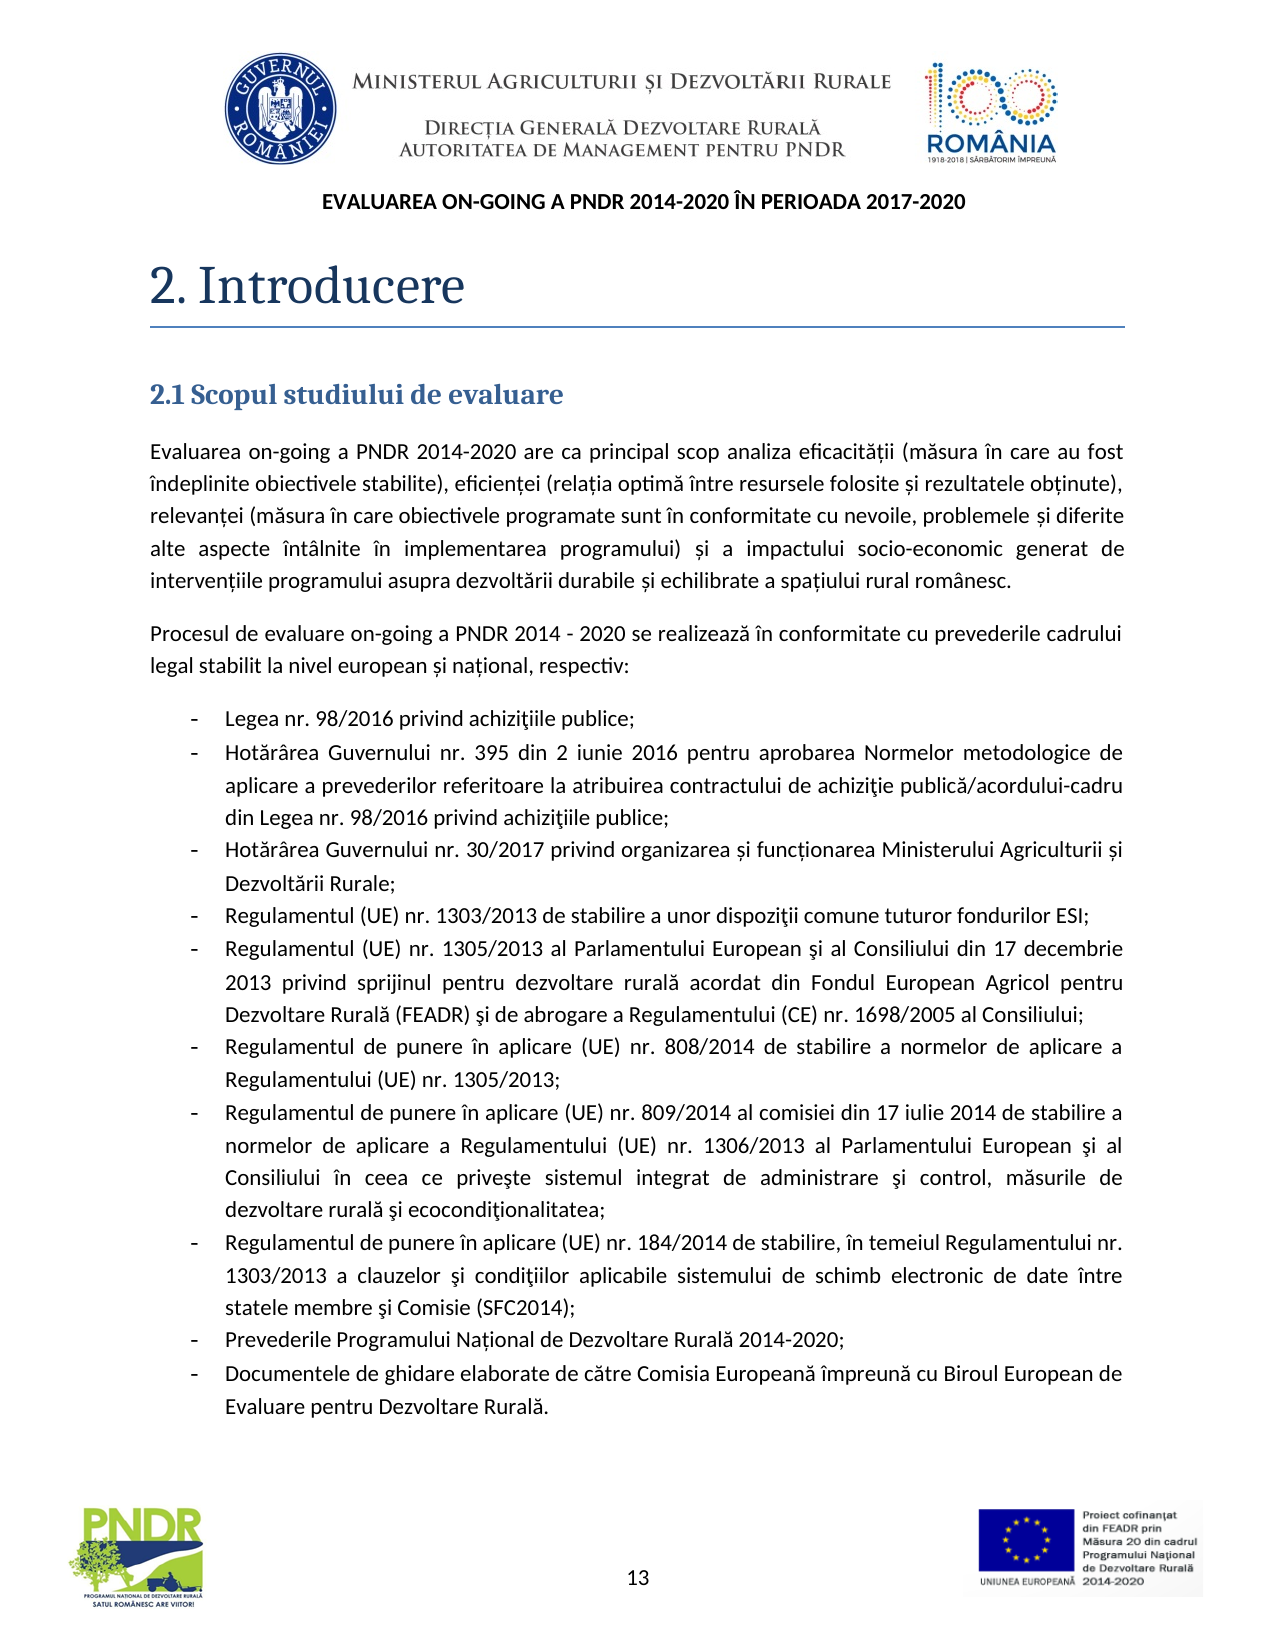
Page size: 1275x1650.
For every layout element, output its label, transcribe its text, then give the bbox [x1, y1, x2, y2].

list Regulamentul (UE) nr. 1305/2013 al Parlamentului European şi al Consiliului din 17 decembrie 2013 privind sprijinul pentru dezvoltare rurală acordat din Fondul European Agricol pentru Dezvoltare Rurală (FEADR) şi de abrogare a Regulamentului (CE) nr. 1698/2005 al Consiliului; [187, 934, 1125, 1028]
list Documentele de ghidare elaborate de către Comisia Europeană împreună cu Biroul European de Evaluare pentru Dezvoltare Rurală. [187, 1359, 1125, 1420]
list Regulamentul de punere în aplicare (UE) nr. 808/2014 de stabilire a normelor de aplicare a Regulamentului (UE) nr. 1305/2013; [187, 1032, 1125, 1094]
list Legea nr. 98/2016 privind achiziţiile publice; [187, 704, 1125, 733]
picture [67, 1500, 211, 1609]
picture [962, 1500, 1204, 1597]
list Hotărârea Guvernului nr. 30/2017 privind organizarea și funcționarea Ministerului Agriculturii și Dezvoltării Rurale; [187, 836, 1125, 897]
list Prevederile Programului Național de Dezvoltare Rurală 2014-2020; [187, 1325, 1125, 1354]
subtitle 2.1 Scopul studiului de evaluare [150, 378, 1125, 411]
list Regulamentul (UE) nr. 1303/2013 de stabilire a unor dispoziţii comune tuturor fondurilor ESI; [187, 901, 1125, 930]
text Procesul de evaluare on-going a PNDR 2014 - 2020 se realizează în conformitate cu prevederile cadrului legal stabilit la nivel european și național, respectiv: [150, 619, 1125, 679]
title 2. Introducere [150, 255, 1125, 326]
list Regulamentul de punere în aplicare (UE) nr. 184/2014 de stabilire, în temeiul Regulamentului nr. 1303/2013 a clauzelor şi condiţiilor aplicabile sistemului de schimb electronic de date între statele membre şi Comisie (SFC2014); [187, 1228, 1125, 1321]
picture [223, 51, 1058, 165]
list Hotărârea Guvernului nr. 395 din 2 iunie 2016 pentru aprobarea Normelor metodologice de aplicare a prevederilor referitoare la atribuirea contractului de achiziţie publică/acordului-cadru din Legea nr. 98/2016 privind achiziţiile publice; [187, 738, 1125, 831]
text Evaluarea on-going a PNDR 2014-2020 are ca principal scop analiza eficacității (măsura în care au fost îndeplinite obiectivele stabilite), eficienței (relația optimă între resursele folosite și rezultatele obținute), relevanţei (măsura în care obiectivele programate sunt în conformitate cu nevoile, problemele şi diferite alte aspecte întâlnite în implementarea programului) şi a impactului socio-economic generat de intervențiile programului asupra dezvoltării durabile şi echilibrate a spaţiului rural românesc. [150, 437, 1125, 594]
list Regulamentul de punere în aplicare (UE) nr. 809/2014 al comisiei din 17 iulie 2014 de stabilire a normelor de aplicare a Regulamentului (UE) nr. 1306/2013 al Parlamentului European şi al Consiliului în ceea ce priveşte sistemul integrat de administrare şi control, măsurile de dezvoltare rurală şi ecocondiţionalitatea; [187, 1098, 1125, 1223]
